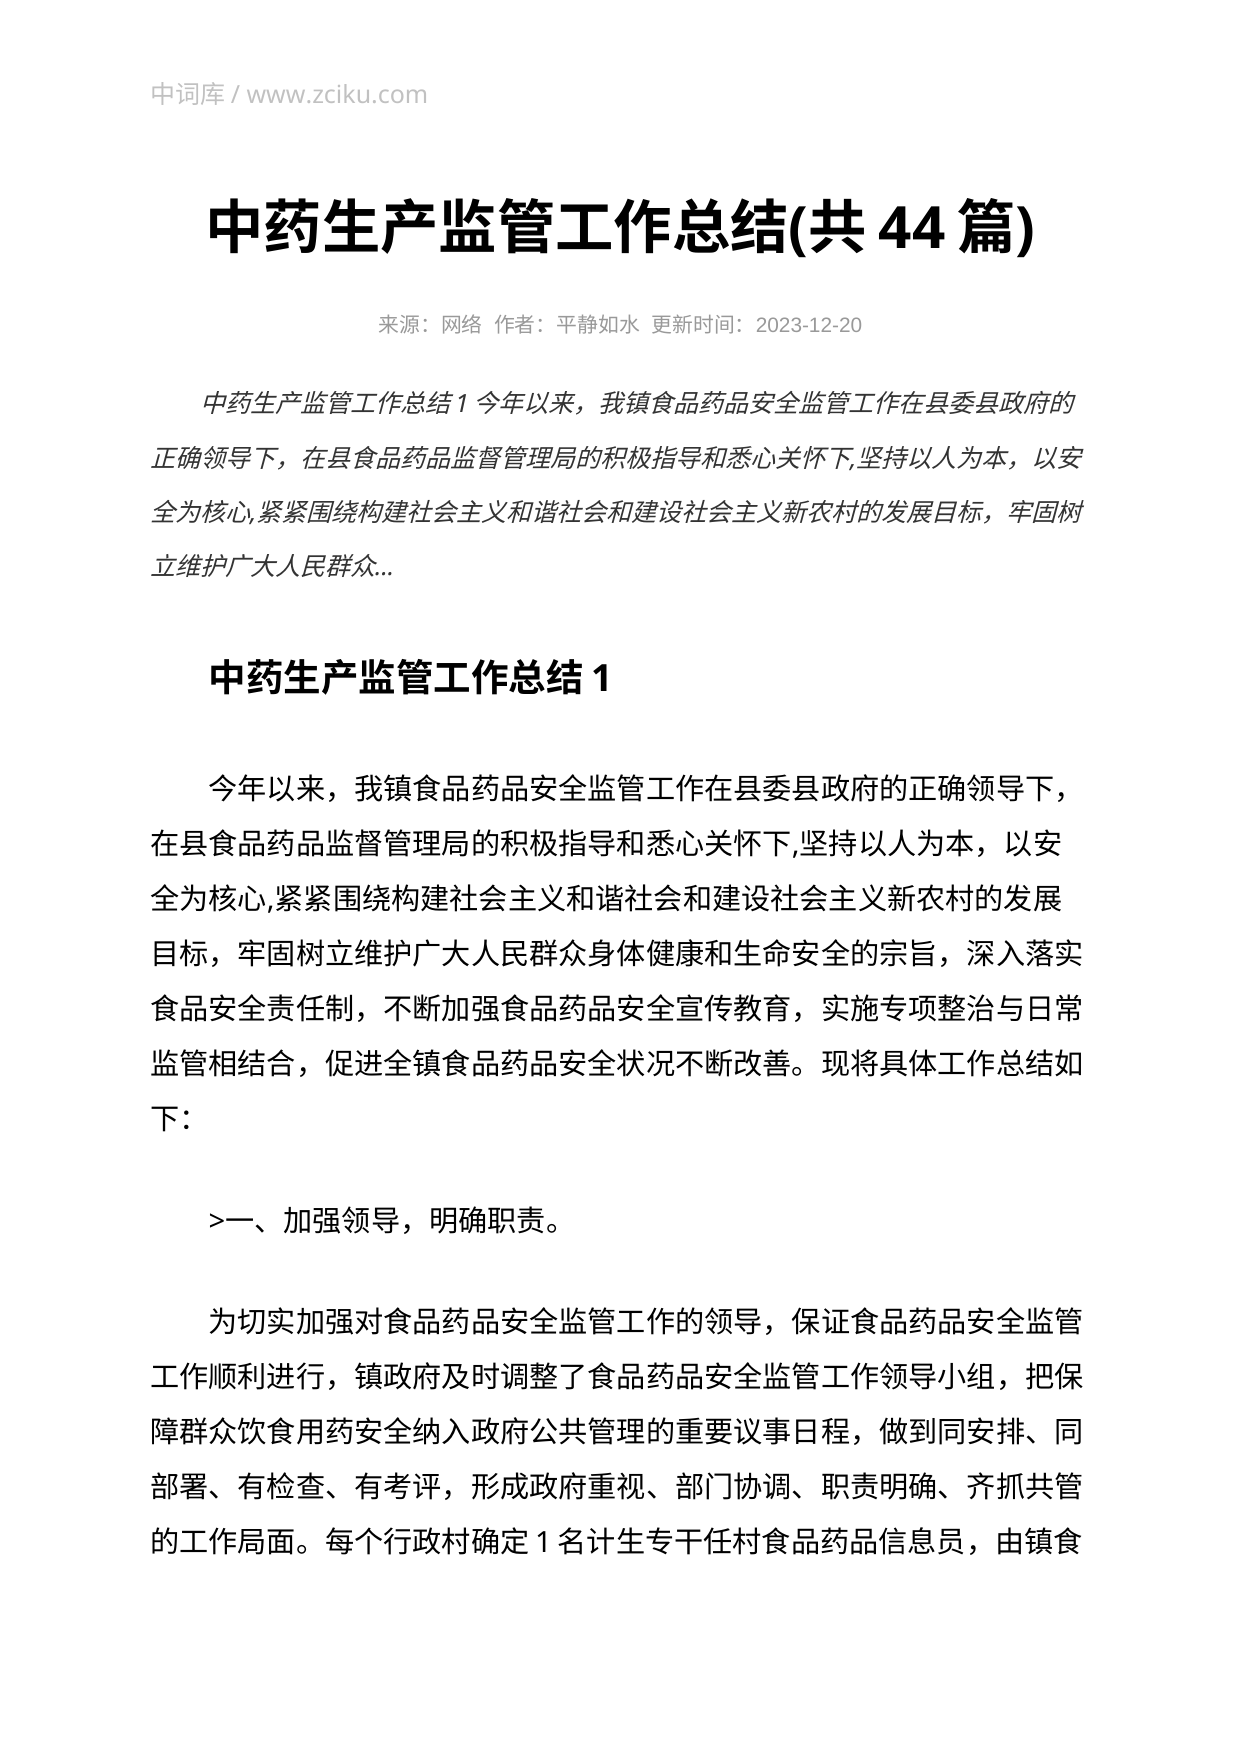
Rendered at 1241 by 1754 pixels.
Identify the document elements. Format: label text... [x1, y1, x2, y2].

text 今年以来，我镇食品药品安全监管工作在县委县政府的正确领导下，在县食品药品监督管理局的积极指导和悉心关怀下,坚持以人为本，以安全为核心,紧紧围绕构建社会主义和谐社会和建设社会主义新农村的发展目标，牢固树立维护广大人民群众身体健康和生命安全的宗旨，深入落实食品安全责任制，不断加强食品药品安全宣传教育，实施专项整治与日常监管相结合，促进全镇食品药品安全状况不断改善。现将具体工作总结如下： [150, 766, 1090, 1138]
text 来源：网络 作者：平静如水 更新时间：2023-12-20 [150, 313, 1090, 337]
text 中药生产监管工作总结1 [150, 648, 1090, 703]
text 中药生产监管工作总结1今年以来，我镇食品药品安全监管工作在县委县政府的正确领导下，在县食品药品监督管理局的积极指导和悉心关怀下,坚持以人为本，以安全为核心,紧紧围绕构建社会主义和谐社会和建设社会主义新农村的发展目标，牢固树立维护广大人民群众... [150, 384, 1090, 583]
subtitle 中药生产监管工作总结(共44篇) [150, 181, 1090, 266]
text >一、加强领导，明确职责。 [150, 1197, 1090, 1239]
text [150, 1299, 1090, 1561]
